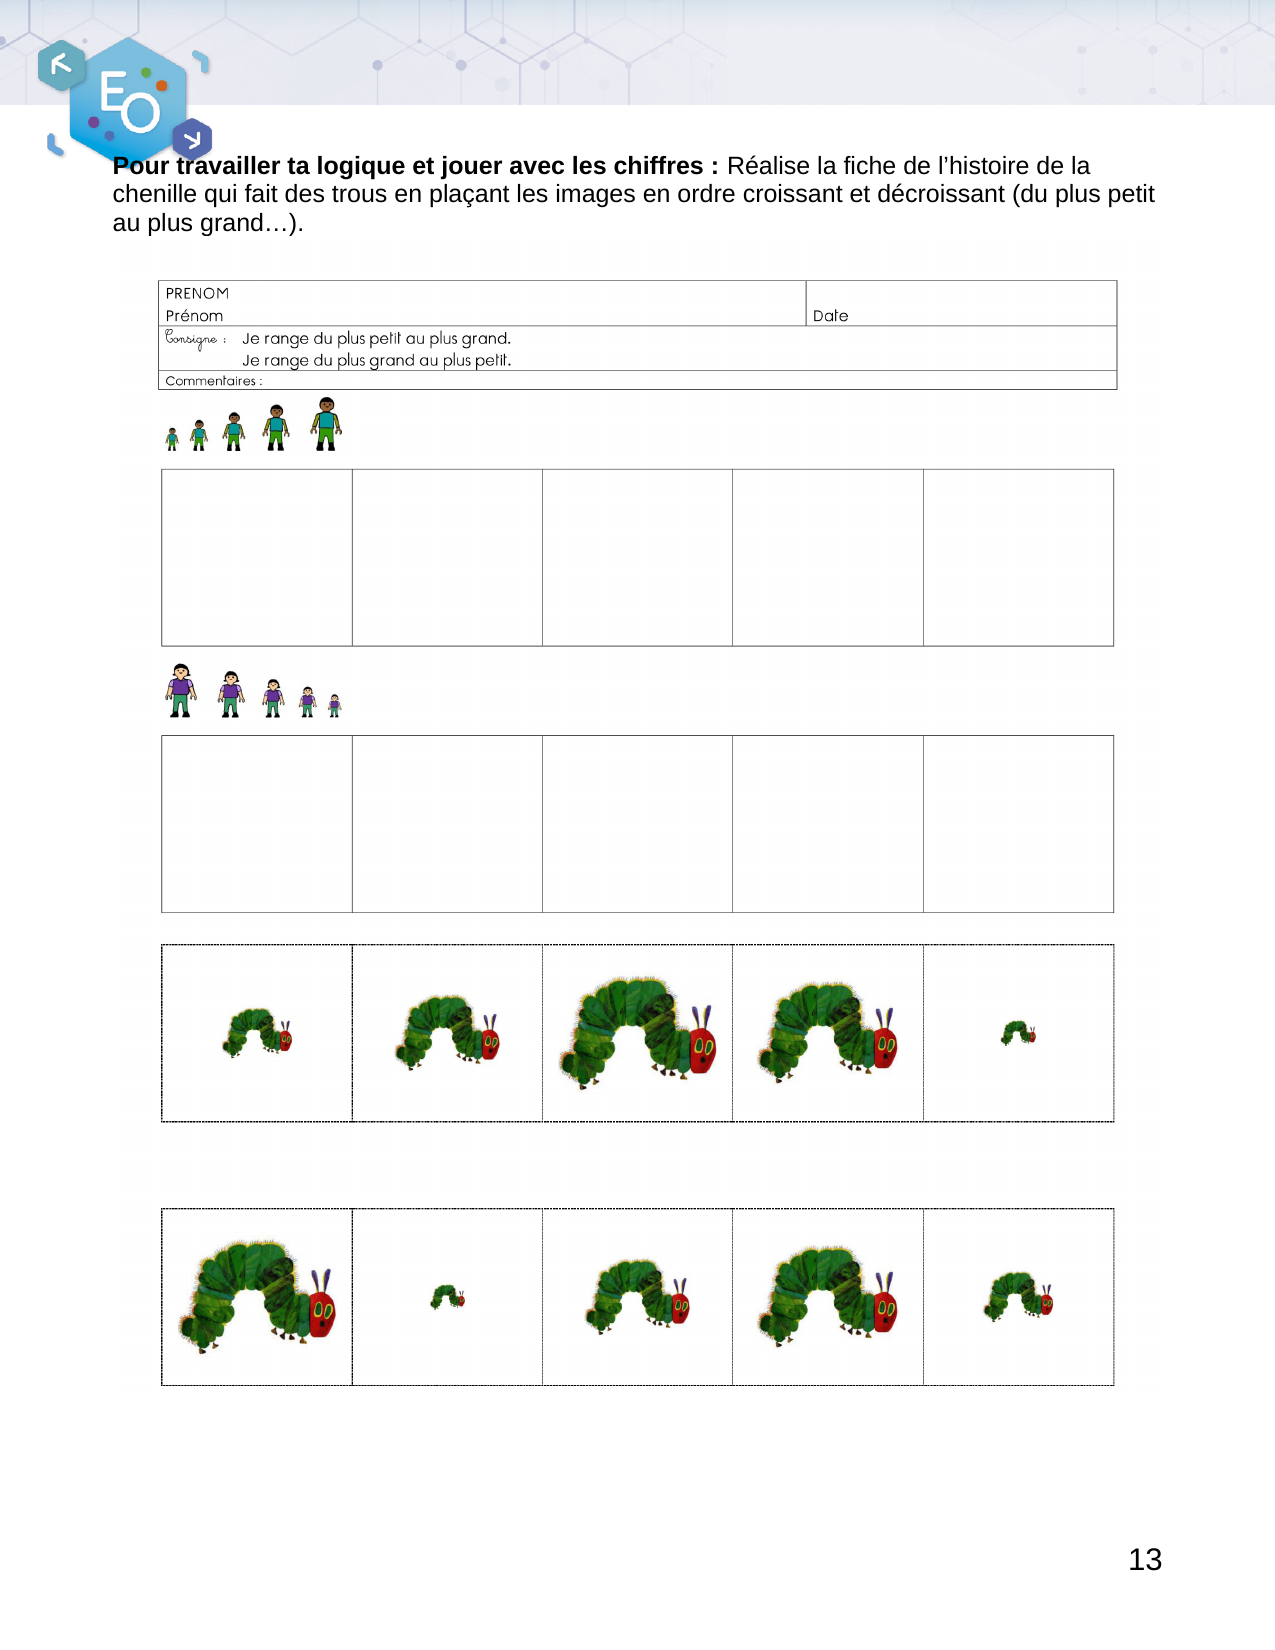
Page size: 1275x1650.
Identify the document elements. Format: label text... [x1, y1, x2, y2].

picture [112, 236, 1163, 1399]
text Pour travailler ta logique et jouer avec les chiffres : Réalise la fiche de l’histoire de la chenille qui fait des trous en plaçant les images en ordre croissant et décroissant (du plus petit au plus grand…). [112, 151, 1162, 236]
picture [0, 0, 1275, 189]
